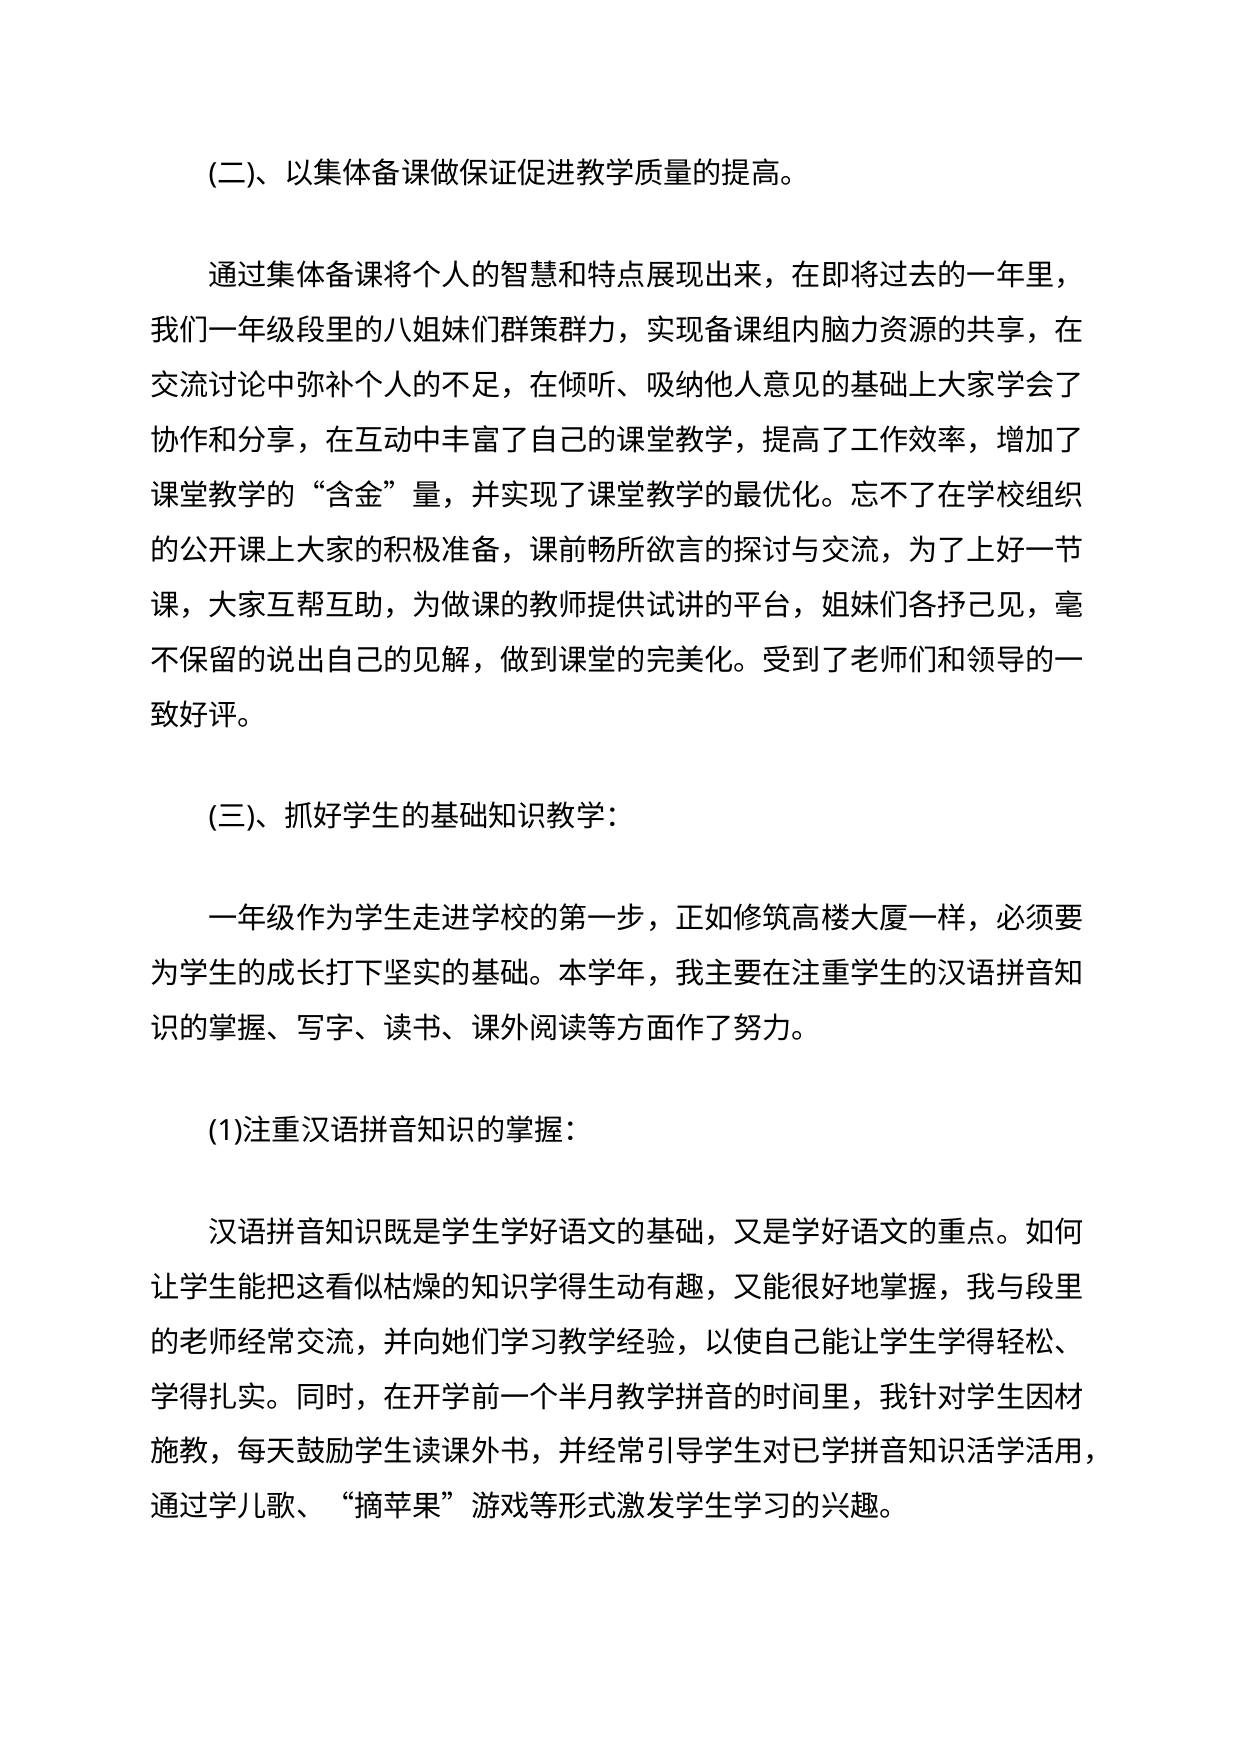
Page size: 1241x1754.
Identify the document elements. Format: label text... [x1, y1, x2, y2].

text (三)、抓好学生的基础知识教学： [150, 793, 1090, 835]
text (1)注重汉语拼音知识的掌握： [150, 1106, 1090, 1149]
text 一年级作为学生走进学校的第一步，正如修筑高楼大厦一样，必须要为学生的成长打下坚实的基础。本学年，我主要在注重学生的汉语拼音知识的掌握、写字、读书、课外阅读等方面作了努力。 [150, 895, 1090, 1047]
text (二)、以集体备课做保证促进教学质量的提高。 [150, 150, 1090, 192]
text 通过集体备课将个人的智慧和特点展现出来，在即将过去的一年里，我们一年级段里的八姐妹们群策群力，实现备课组内脑力资源的共享，在交流讨论中弥补个人的不足，在倾听、吸纳他人意见的基础上大家学会了协作和分享，在互动中丰富了自己的课堂教学，提高了工作效率，增加了课堂教学的“含金”量，并实现了课堂教学的最优化。忘不了在学校组织的公开课上大家的积极准备，课前畅所欲言的探讨与交流，为了上好一节课，大家互帮互助，为做课的教师提供试讲的平台，姐妹们各抒己见，毫不保留的说出自己的见解，做到课堂的完美化。受到了老师们和领导的一致好评。 [150, 252, 1090, 733]
text 汉语拼音知识既是学生学好语文的基础，又是学好语文的重点。如何让学生能把这看似枯燥的知识学得生动有趣，又能很好地掌握，我与段里的老师经常交流，并向她们学习教学经验，以使自己能让学生学得轻松、学得扎实。同时，在开学前一个半月教学拼音的时间里，我针对学生因材施教，每天鼓励学生读课外书，并经常引导学生对已学拼音知识活学活用，通过学儿歌、“摘苹果”游戏等形式激发学生学习的兴趣。 [150, 1208, 1090, 1525]
